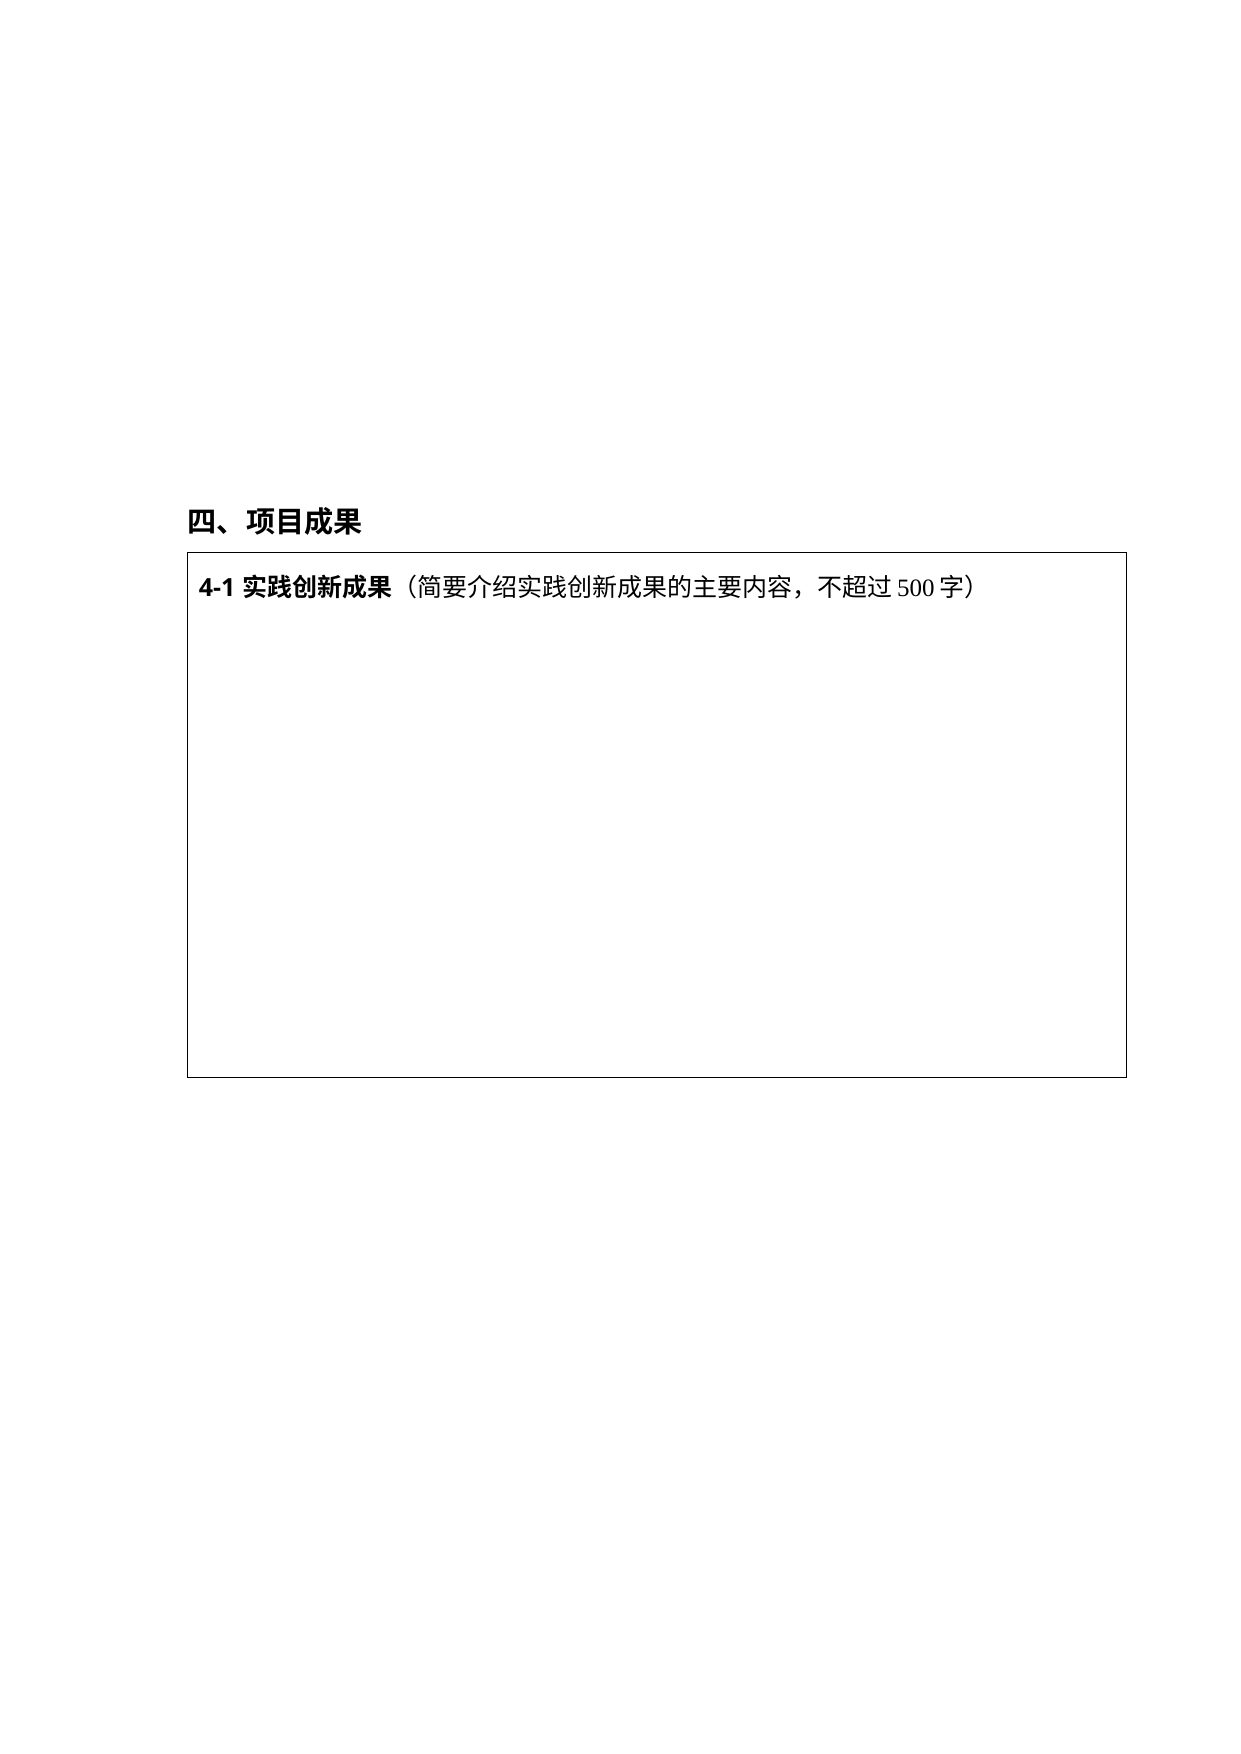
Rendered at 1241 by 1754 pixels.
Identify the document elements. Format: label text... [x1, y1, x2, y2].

table_header 4-1 实践创新成果（简要介绍实践创新成果的主要内容，不超过500字） [188, 553, 1126, 1077]
text 四、项目成果 [187, 487, 1053, 552]
